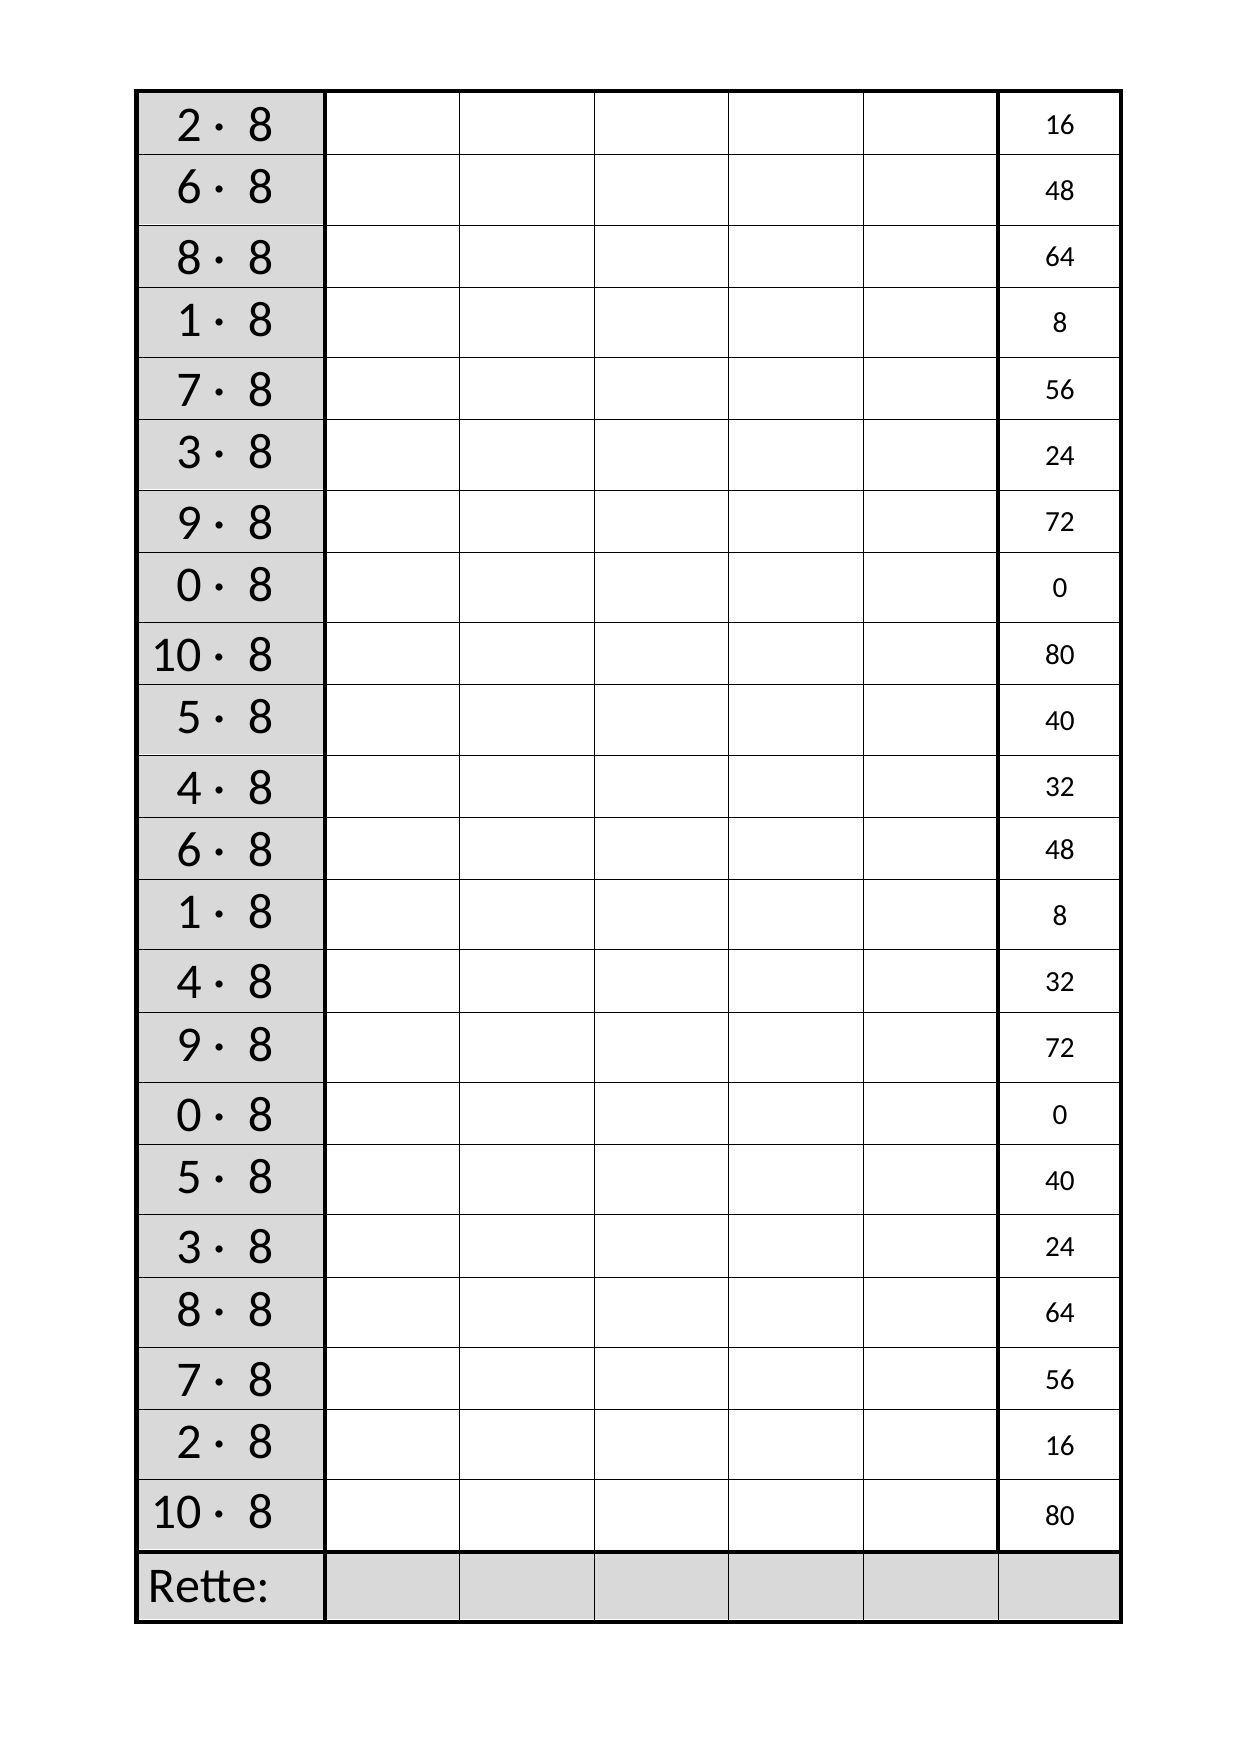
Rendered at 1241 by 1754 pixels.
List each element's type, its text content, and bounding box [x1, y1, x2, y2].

table_cell [595, 155, 728, 224]
table_cell [595, 623, 728, 684]
table_cell 8 [236, 818, 323, 879]
table_cell [327, 1215, 459, 1277]
table_cell [460, 1083, 594, 1144]
table_cell 8 [236, 358, 323, 419]
table_cell 72 [1000, 1013, 1119, 1082]
table_cell [595, 818, 728, 879]
table_cell [460, 1145, 594, 1214]
table_cell [595, 1554, 728, 1619]
table_cell [595, 93, 728, 154]
table_cell 5 · [139, 685, 236, 754]
table_cell 2 · [139, 93, 236, 154]
table_cell [460, 155, 594, 224]
table_cell [595, 226, 728, 287]
table_cell [864, 226, 996, 287]
table_cell 8 · [139, 226, 236, 287]
table_cell 8 [236, 491, 323, 552]
table_cell 10 · [139, 1480, 236, 1549]
table_cell 8 [236, 155, 323, 224]
table_cell 8 [236, 685, 323, 754]
table_cell [327, 685, 459, 754]
table_cell [864, 553, 996, 622]
table_cell 56 [1000, 1348, 1119, 1409]
table_cell [729, 155, 863, 224]
table_cell [864, 1410, 996, 1479]
table_cell [729, 553, 863, 622]
table_cell 4 · [139, 756, 236, 817]
table_cell [864, 1278, 996, 1347]
table_cell [595, 756, 728, 817]
table_cell [864, 1480, 996, 1549]
table_cell [729, 358, 863, 419]
table_cell Rette: [139, 1554, 323, 1619]
table_cell [327, 93, 459, 154]
table_cell [729, 1410, 863, 1479]
table_cell [460, 1554, 594, 1619]
table_cell 8 [236, 1083, 323, 1144]
table_cell [729, 818, 863, 879]
table_cell 1 · [139, 880, 236, 949]
table_cell [595, 1215, 728, 1277]
table_cell [864, 358, 996, 419]
table_cell [460, 288, 594, 357]
table_cell 4 · [139, 950, 236, 1012]
table_cell [595, 1083, 728, 1144]
table_cell [595, 1145, 728, 1214]
table_cell [729, 1278, 863, 1347]
table_cell 9 · [139, 491, 236, 552]
table_cell 8 [236, 1013, 323, 1082]
table_cell [729, 1083, 863, 1144]
table_cell 8 [236, 226, 323, 287]
table_cell [864, 288, 996, 357]
table_cell 8 [1000, 880, 1119, 949]
table_cell 64 [1000, 1278, 1119, 1347]
table_cell [327, 818, 459, 879]
table_cell [595, 1348, 728, 1409]
table_cell [327, 950, 459, 1012]
table_cell [729, 1480, 863, 1549]
table_cell 8 [236, 1348, 323, 1409]
table_cell [729, 1348, 863, 1409]
table_cell 8 [236, 1145, 323, 1214]
table_cell [729, 756, 863, 817]
table_cell [460, 420, 594, 489]
table_cell 32 [1000, 756, 1119, 817]
table_cell [729, 420, 863, 489]
table_cell [460, 553, 594, 622]
table_cell 56 [1000, 358, 1119, 419]
table_cell [460, 756, 594, 817]
table_cell [864, 880, 996, 949]
table_cell [327, 1410, 459, 1479]
table_cell 8 [236, 623, 323, 684]
table_cell [864, 685, 996, 754]
table_cell 40 [1000, 685, 1119, 754]
table_cell [460, 880, 594, 949]
table_cell [864, 756, 996, 817]
table_cell [327, 1083, 459, 1144]
table_cell [460, 1278, 594, 1347]
table_cell [327, 155, 459, 224]
table_cell 16 [1000, 1410, 1119, 1479]
table_cell [327, 420, 459, 489]
table_cell 3 · [139, 420, 236, 489]
table_cell [460, 93, 594, 154]
table_cell 8 [236, 880, 323, 949]
table_cell [460, 1215, 594, 1277]
table_cell 5 · [139, 1145, 236, 1214]
table_cell [864, 1348, 996, 1409]
table_cell [460, 1480, 594, 1549]
table_cell [460, 226, 594, 287]
table_cell [864, 818, 996, 879]
table_cell [729, 950, 863, 1012]
table_cell [327, 880, 459, 949]
table_cell 1 · [139, 288, 236, 357]
table_cell [729, 880, 863, 949]
table_cell 0 · [139, 553, 236, 622]
table_cell 64 [1000, 226, 1119, 287]
table_cell [729, 1215, 863, 1277]
table_cell [729, 623, 863, 684]
table_cell [327, 358, 459, 419]
table_cell [327, 1554, 459, 1619]
table_cell [460, 1013, 594, 1082]
table_cell 48 [1000, 155, 1119, 224]
table_cell [864, 623, 996, 684]
table_cell [595, 553, 728, 622]
table_cell 24 [1000, 1215, 1119, 1277]
table_cell [595, 491, 728, 552]
table_cell [595, 1410, 728, 1479]
table_cell 8 [236, 553, 323, 622]
table_cell [729, 491, 863, 552]
table_cell 80 [1000, 623, 1119, 684]
table_cell 0 · [139, 1083, 236, 1144]
table_cell [595, 288, 728, 357]
table_cell 8 · [139, 1278, 236, 1347]
table_cell [327, 288, 459, 357]
table_cell [864, 1554, 998, 1619]
table_cell [460, 1348, 594, 1409]
table_cell [595, 358, 728, 419]
table_cell [327, 553, 459, 622]
table_cell 8 [236, 288, 323, 357]
table_cell [327, 1278, 459, 1347]
table_cell [864, 420, 996, 489]
table_cell [327, 1013, 459, 1082]
table_cell 16 [1000, 93, 1119, 154]
table_cell [595, 685, 728, 754]
table_cell [864, 1013, 996, 1082]
table_cell [460, 358, 594, 419]
table_cell [595, 950, 728, 1012]
table_cell [864, 491, 996, 552]
table_cell 8 [236, 1278, 323, 1347]
table_cell [729, 226, 863, 287]
table_cell [864, 950, 996, 1012]
table_cell [864, 93, 996, 154]
table_cell [327, 226, 459, 287]
table_cell [327, 1145, 459, 1214]
table_cell [864, 1215, 996, 1277]
table_cell [595, 880, 728, 949]
table_cell 32 [1000, 950, 1119, 1012]
table_cell [729, 1145, 863, 1214]
table_cell [729, 93, 863, 154]
table_cell [460, 950, 594, 1012]
table_cell [999, 1554, 1119, 1619]
table_cell [327, 756, 459, 817]
table_cell [864, 155, 996, 224]
table_cell 0 [1000, 1083, 1119, 1144]
table_cell 6 · [139, 818, 236, 879]
table_cell 10 · [139, 623, 236, 684]
table_cell [729, 288, 863, 357]
table_cell [460, 685, 594, 754]
table_cell [327, 1480, 459, 1549]
table_cell [460, 623, 594, 684]
table_cell [595, 1480, 728, 1549]
table_cell [327, 491, 459, 552]
table_cell 3 · [139, 1215, 236, 1277]
table_cell [864, 1145, 996, 1214]
table_cell 8 [236, 1215, 323, 1277]
table_cell 8 [1000, 288, 1119, 357]
table_cell 8 [236, 420, 323, 489]
table_cell 8 [236, 1410, 323, 1479]
table_cell 48 [1000, 818, 1119, 879]
table_cell 9 · [139, 1013, 236, 1082]
table_cell 8 [236, 93, 323, 154]
table_cell [729, 685, 863, 754]
table_cell 8 [236, 756, 323, 817]
table_cell 24 [1000, 420, 1119, 489]
table_cell [460, 1410, 594, 1479]
table_cell [729, 1554, 863, 1619]
table_cell [729, 1013, 863, 1082]
table_cell [595, 1278, 728, 1347]
table_cell 0 [1000, 553, 1119, 622]
table_cell 8 [236, 950, 323, 1012]
table_cell [460, 491, 594, 552]
table_cell 80 [1000, 1480, 1119, 1549]
table_cell [595, 420, 728, 489]
table_cell [595, 1013, 728, 1082]
table_cell 7 · [139, 358, 236, 419]
table_cell [327, 1348, 459, 1409]
table_cell [864, 1083, 996, 1144]
table_cell 8 [236, 1480, 323, 1549]
table_cell 40 [1000, 1145, 1119, 1214]
table_cell [327, 623, 459, 684]
table_cell 2 · [139, 1410, 236, 1479]
table_cell [460, 818, 594, 879]
table_cell 7 · [139, 1348, 236, 1409]
table_cell 72 [1000, 491, 1119, 552]
table_cell 6 · [139, 155, 236, 224]
